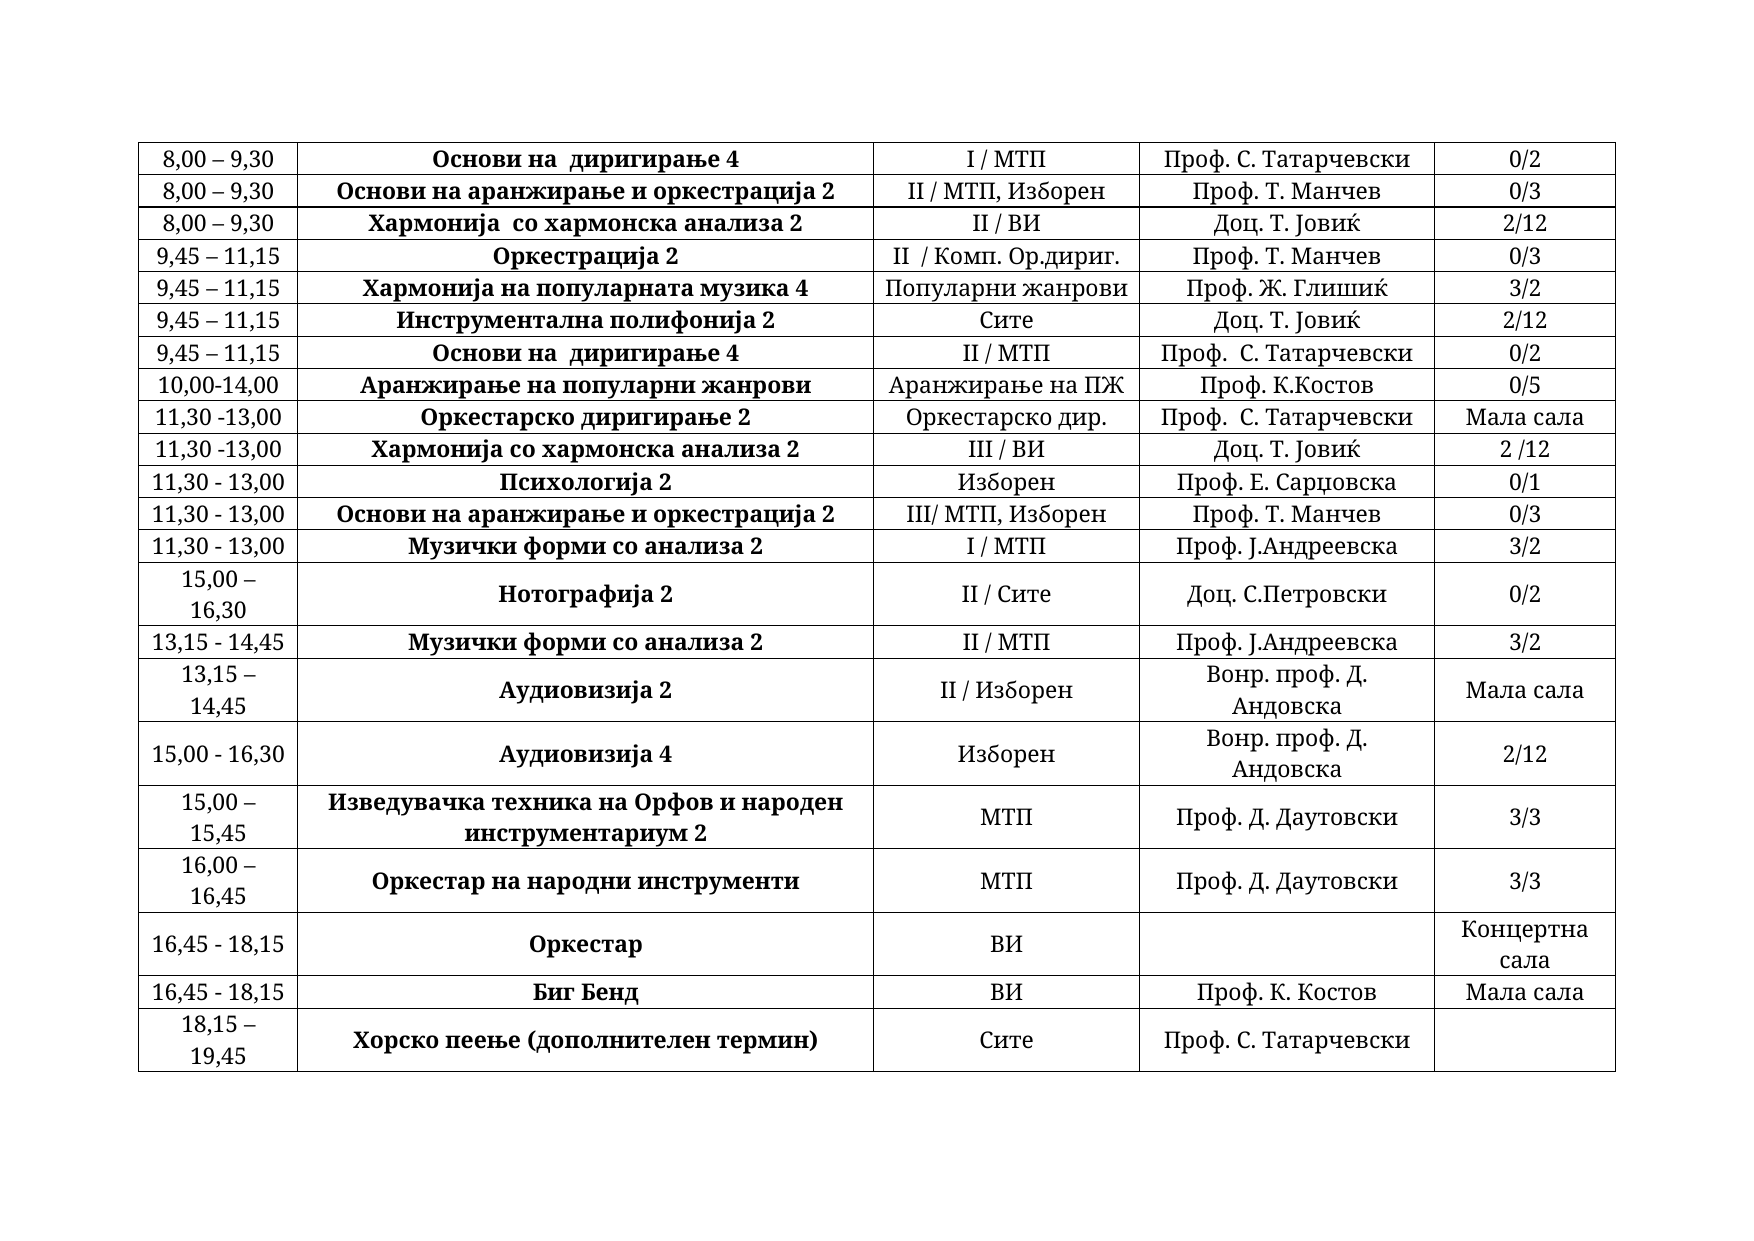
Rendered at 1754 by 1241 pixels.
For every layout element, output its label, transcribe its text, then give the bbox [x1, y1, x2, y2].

table_cell Проф. С. Татарчевски [1140, 1009, 1434, 1071]
table_cell Проф. Т. Манчев [1140, 175, 1434, 206]
table_cell 16,45 - 18,15 [139, 913, 297, 975]
table_cell [1140, 913, 1434, 975]
table_cell Проф. К.Костов [1140, 369, 1434, 400]
table_cell Хармонија на популарната музика 4 [298, 272, 873, 303]
table_cell 0/3 [1435, 240, 1615, 271]
table_cell 13,15 - 14,45 [139, 626, 297, 657]
table_cell 3/2 [1435, 530, 1615, 562]
table_cell Биг Бенд [298, 976, 873, 1007]
table_cell Хорско пеење (дополнителен термин) [298, 1009, 873, 1071]
table_cell 3/3 [1435, 786, 1615, 848]
table_cell Основи на диригирање 4 [298, 337, 873, 368]
table_cell Сите [874, 304, 1139, 336]
table_cell 9,45 – 11,15 [139, 337, 297, 368]
table_cell Доц. Т. Јовиќ [1140, 304, 1434, 336]
table_cell Вонр. проф. Д. Андовска [1140, 659, 1434, 721]
table_cell 11,30 -13,00 [139, 434, 297, 465]
table_cell 15,00 – 15,45 [139, 786, 297, 848]
table_cell 11,30 - 13,00 [139, 530, 297, 562]
table_cell 9,45 – 11,15 [139, 272, 297, 303]
table_cell Основи на аранжирање и оркестрација 2 [298, 498, 873, 529]
table_cell Музички форми со анализа 2 [298, 530, 873, 562]
table_cell III/ МТП, Изборен [874, 498, 1139, 529]
table_cell Проф. Д. Даутовски [1140, 849, 1434, 912]
table_cell 11,30 -13,00 [139, 401, 297, 432]
table_cell 11,30 - 13,00 [139, 498, 297, 529]
table_cell Проф. С. Татарчевски [1140, 337, 1434, 368]
table_cell ВИ [874, 913, 1139, 975]
table_cell 3/2 [1435, 272, 1615, 303]
table_cell 15,00 – 16,30 [139, 563, 297, 625]
table_cell II / Сите [874, 563, 1139, 625]
table_cell Проф. Д. Даутовски [1140, 786, 1434, 848]
table_cell 8,00 – 9,30 [139, 143, 297, 174]
table_cell Доц. Т. Јовиќ [1140, 434, 1434, 465]
table_cell 15,00 - 16,30 [139, 722, 297, 784]
table_cell Сите [874, 1009, 1139, 1071]
table_cell 0/2 [1435, 337, 1615, 368]
table_cell 13,15 – 14,45 [139, 659, 297, 721]
table_cell Музички форми со анализа 2 [298, 626, 873, 657]
table_cell Концертна сала [1435, 913, 1615, 975]
table_cell 2/12 [1435, 722, 1615, 784]
table_cell 2/12 [1435, 208, 1615, 239]
table_cell МТП [874, 786, 1139, 848]
table_cell II / МТП [874, 626, 1139, 657]
table_cell Аранжирање на популарни жанрови [298, 369, 873, 400]
table_cell 2/12 [1435, 304, 1615, 336]
table_cell Вонр. проф. Д. Андовска [1140, 722, 1434, 784]
table_cell Хармонија со хармонска анализа 2 [298, 434, 873, 465]
table_cell 0/3 [1435, 498, 1615, 529]
table_cell Мала сала [1435, 976, 1615, 1007]
table_cell 8,00 – 9,30 [139, 175, 297, 206]
table_cell 8,00 – 9,30 [139, 208, 297, 239]
table_cell 3/2 [1435, 626, 1615, 657]
table_cell [1435, 1009, 1615, 1071]
table_cell 16,45 - 18,15 [139, 976, 297, 1007]
table_cell Оркестрација 2 [298, 240, 873, 271]
table_cell Мала сала [1435, 401, 1615, 432]
table_cell Оркестар [298, 913, 873, 975]
table_cell Оркестарско диригирање 2 [298, 401, 873, 432]
table_cell 9,45 – 11,15 [139, 240, 297, 271]
table_cell МТП [874, 849, 1139, 912]
table_cell I / МТП [874, 143, 1139, 174]
table_cell Проф. Ж. Глишиќ [1140, 272, 1434, 303]
table_cell Основи на аранжирање и оркестрација 2 [298, 175, 873, 206]
table_cell II / МТП [874, 337, 1139, 368]
table_cell 0/1 [1435, 466, 1615, 497]
table_cell Изведувачка техника на Орфов и народен инструментариум 2 [298, 786, 873, 848]
table_cell II / МТП, Изборен [874, 175, 1139, 206]
table_cell 2 /12 [1435, 434, 1615, 465]
table_cell Проф. Ј.Андреевска [1140, 530, 1434, 562]
table_cell Доц. Т. Јовиќ [1140, 208, 1434, 239]
table_cell 9,45 – 11,15 [139, 304, 297, 336]
table_cell III / ВИ [874, 434, 1139, 465]
table_cell Мала сала [1435, 659, 1615, 721]
table_cell Проф. Т. Манчев [1140, 240, 1434, 271]
table_cell I / МТП [874, 530, 1139, 562]
table_cell 11,30 - 13,00 [139, 466, 297, 497]
table_cell 16,00 – 16,45 [139, 849, 297, 912]
table_cell II / ВИ [874, 208, 1139, 239]
table_cell Проф. Е. Сарџовска [1140, 466, 1434, 497]
table_cell Изборен [874, 466, 1139, 497]
table_cell Аудиовизија 4 [298, 722, 873, 784]
table_cell Инструментална полифонија 2 [298, 304, 873, 336]
table_cell Хармонија со хармонска анализа 2 [298, 208, 873, 239]
table_cell Оркестар на народни инструменти [298, 849, 873, 912]
table_cell Нотографија 2 [298, 563, 873, 625]
table_cell Аудиовизија 2 [298, 659, 873, 721]
table_cell ВИ [874, 976, 1139, 1007]
table_cell Психологија 2 [298, 466, 873, 497]
table_cell Проф. С. Татарчевски [1140, 143, 1434, 174]
table_cell 18,15 – 19,45 [139, 1009, 297, 1071]
table_cell 0/3 [1435, 175, 1615, 206]
table_cell 0/2 [1435, 563, 1615, 625]
table_cell Проф. Т. Манчев [1140, 498, 1434, 529]
table_cell II / Комп. Ор.дириг. [874, 240, 1139, 271]
table_cell 0/5 [1435, 369, 1615, 400]
table_cell II / Изборен [874, 659, 1139, 721]
table_cell Доц. С.Петровски [1140, 563, 1434, 625]
table_cell Основи на диригирање 4 [298, 143, 873, 174]
table_cell Популарни жанрови [874, 272, 1139, 303]
table_cell Аранжирање на ПЖ [874, 369, 1139, 400]
table_cell Оркестарско дир. [874, 401, 1139, 432]
table_cell Проф. Ј.Андреевска [1140, 626, 1434, 657]
table_cell Проф. С. Татарчевски [1140, 401, 1434, 432]
table_cell Проф. К. Костов [1140, 976, 1434, 1007]
table_cell Изборен [874, 722, 1139, 784]
table_cell 3/3 [1435, 849, 1615, 912]
table_cell 10,00-14,00 [139, 369, 297, 400]
table_cell 0/2 [1435, 143, 1615, 174]
